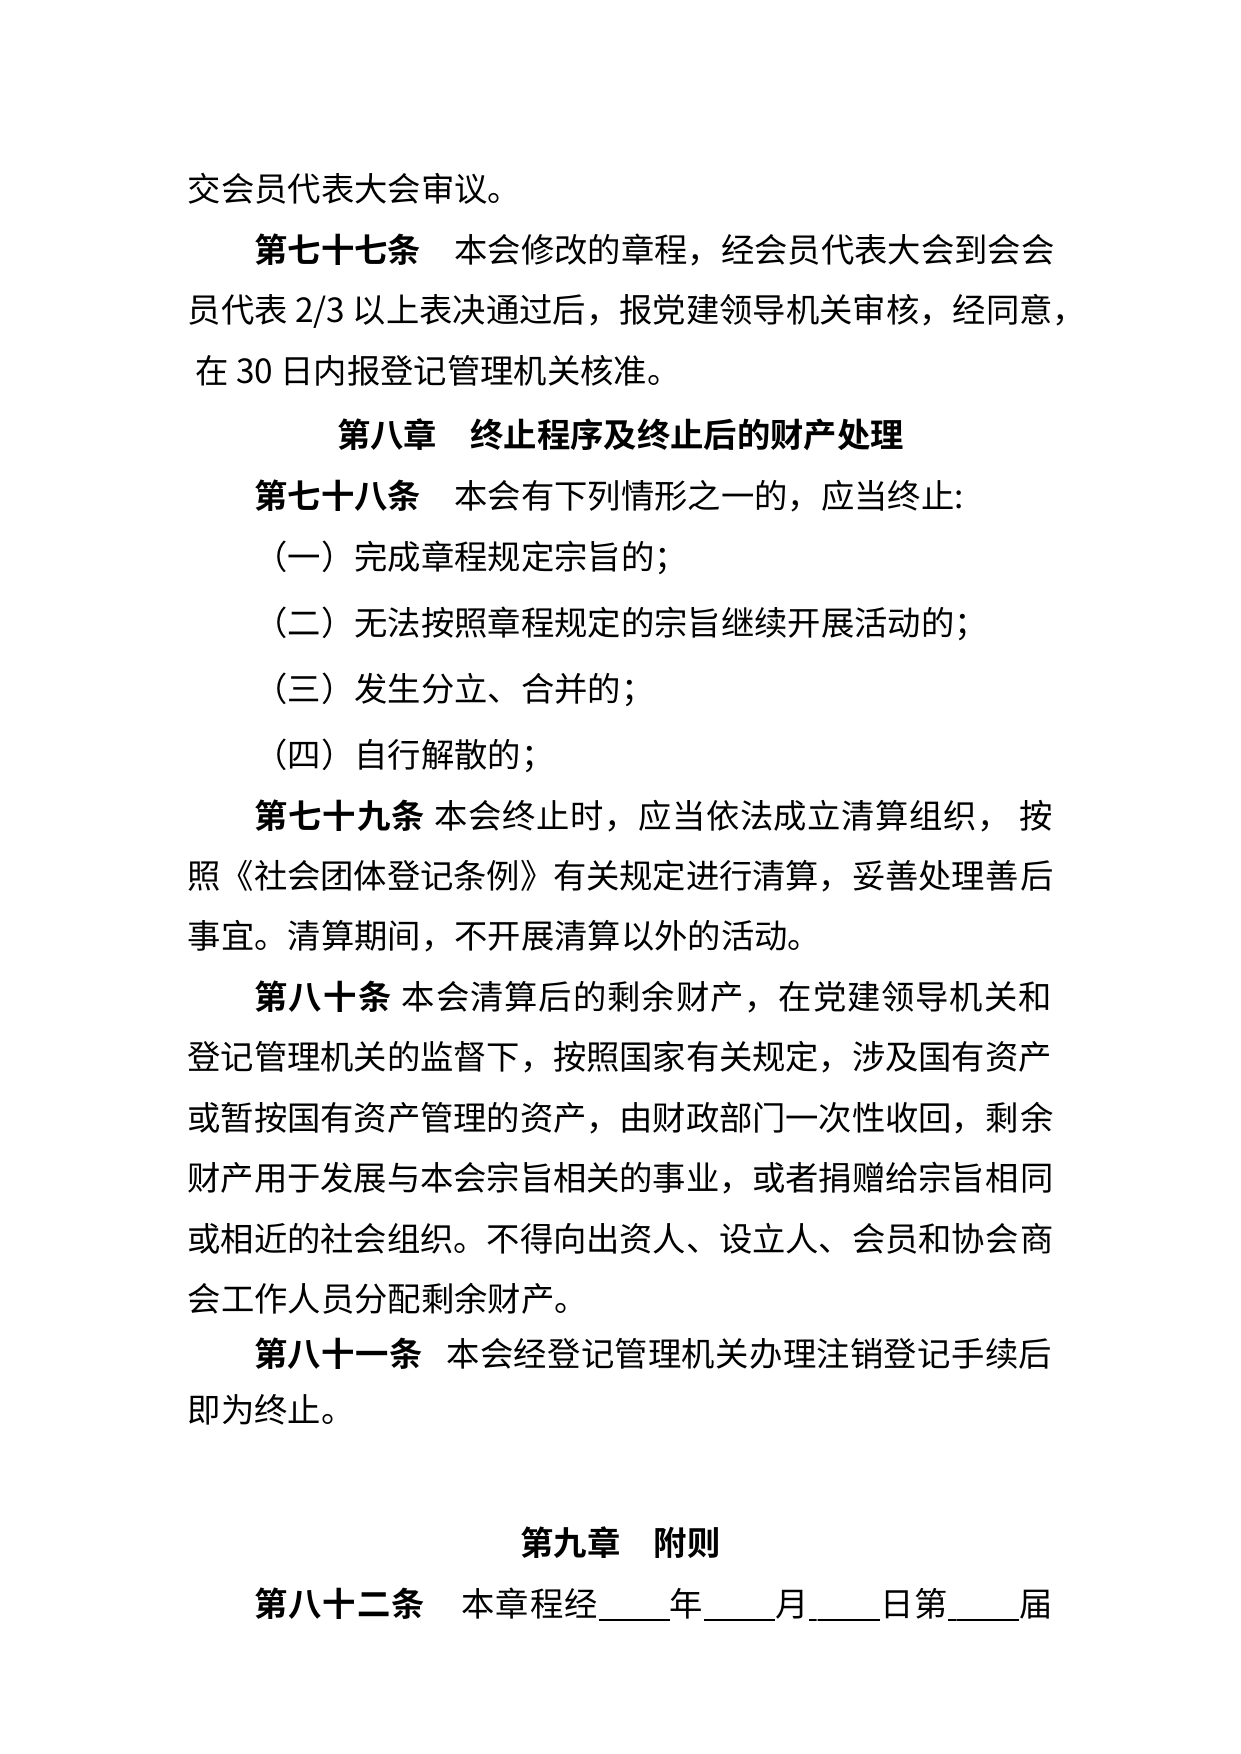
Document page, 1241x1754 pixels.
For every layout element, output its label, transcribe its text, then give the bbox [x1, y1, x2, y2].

text （一）完成章程规定宗旨的； [254, 531, 1113, 579]
subtitle 第九章 附则 [175, 1507, 1065, 1567]
text （四）自行解散的； [254, 729, 1113, 777]
subtitle 第八章 终止程序及终止后的财产处理 [175, 399, 1065, 460]
text 交会员代表大会审议。 [187, 163, 1113, 211]
text 第七十七条 本会修改的章程，经会员代表大会到会会员代表 2/3 以上表决通过后，报党建领导机关审核，经同意， 在 30 日内报登记管理机关核准。 [187, 214, 1069, 395]
text 第七十九条 本会终止时，应当依法成立清算组织， 按照《社会团体登记条例》有关规定进行清算，妥善处理善后事宜。清算期间，不开展清算以外的活动。 [187, 780, 1053, 961]
text （二）无法按照章程规定的宗旨继续开展活动的； [254, 597, 1113, 645]
text （三）发生分立、合并的； [254, 663, 1113, 711]
text 第八十二条 本章程经 年 月 日第 届 [254, 1567, 1113, 1628]
text 第八十一条 本会经登记管理机关办理注销登记手续后即为终止。 [187, 1328, 1053, 1432]
text 第七十八条 本会有下列情形之一的，应当终止: [254, 460, 1113, 521]
text 第八十条 本会清算后的剩余财产，在党建领导机关和登记管理机关的监督下，按照国家有关规定，涉及国有资产或暂按国有资产管理的资产，由财政部门一次性收回，剩余财产用于发展与本会宗旨相关的事业，或者捐赠给宗旨相同或相近的社会组织。不得向出资人、设立人、会员和协会商会工作人员分配剩余财产。 [187, 961, 1053, 1323]
